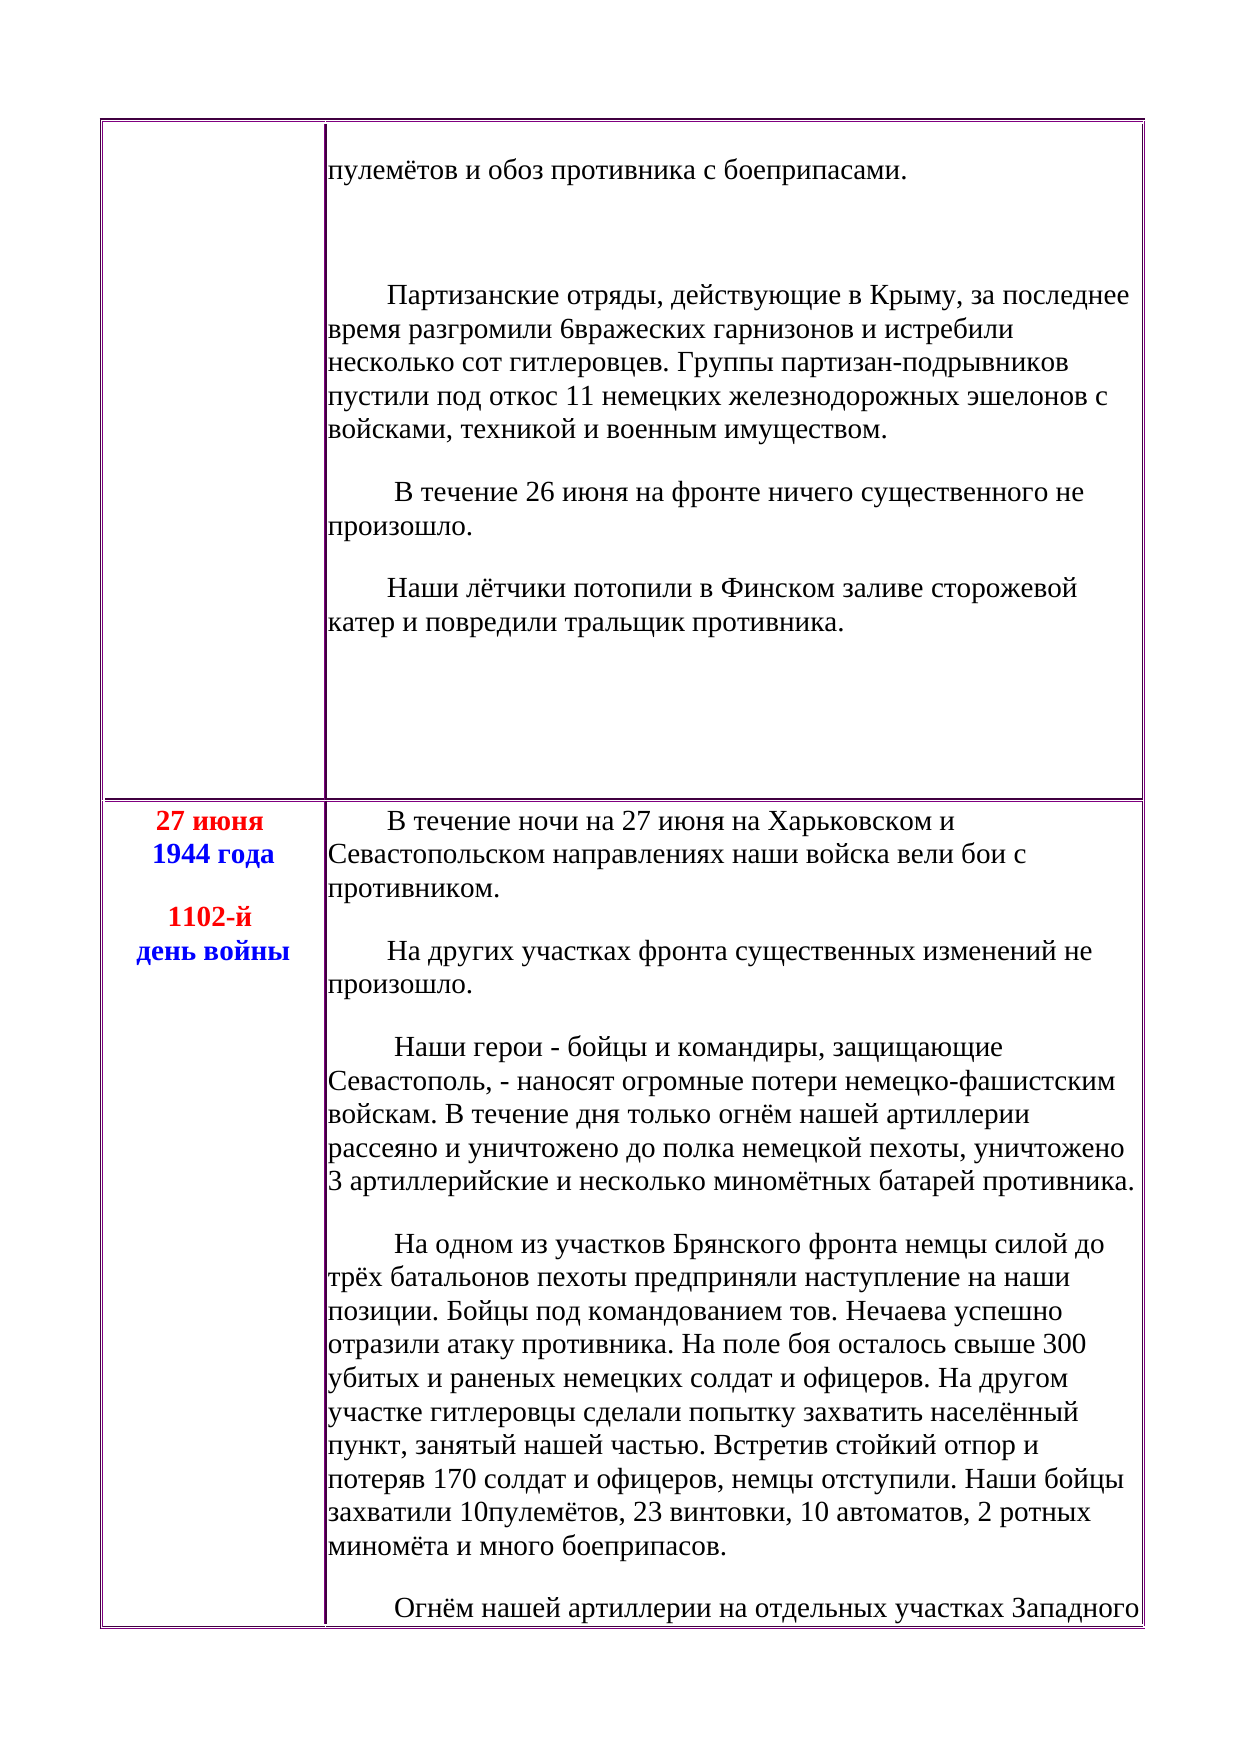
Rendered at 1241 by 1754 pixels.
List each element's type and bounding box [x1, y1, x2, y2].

table_cell [325, 122, 1143, 798]
table_cell [103, 798, 325, 1626]
table_cell [325, 802, 1143, 1626]
table_cell [103, 122, 325, 798]
